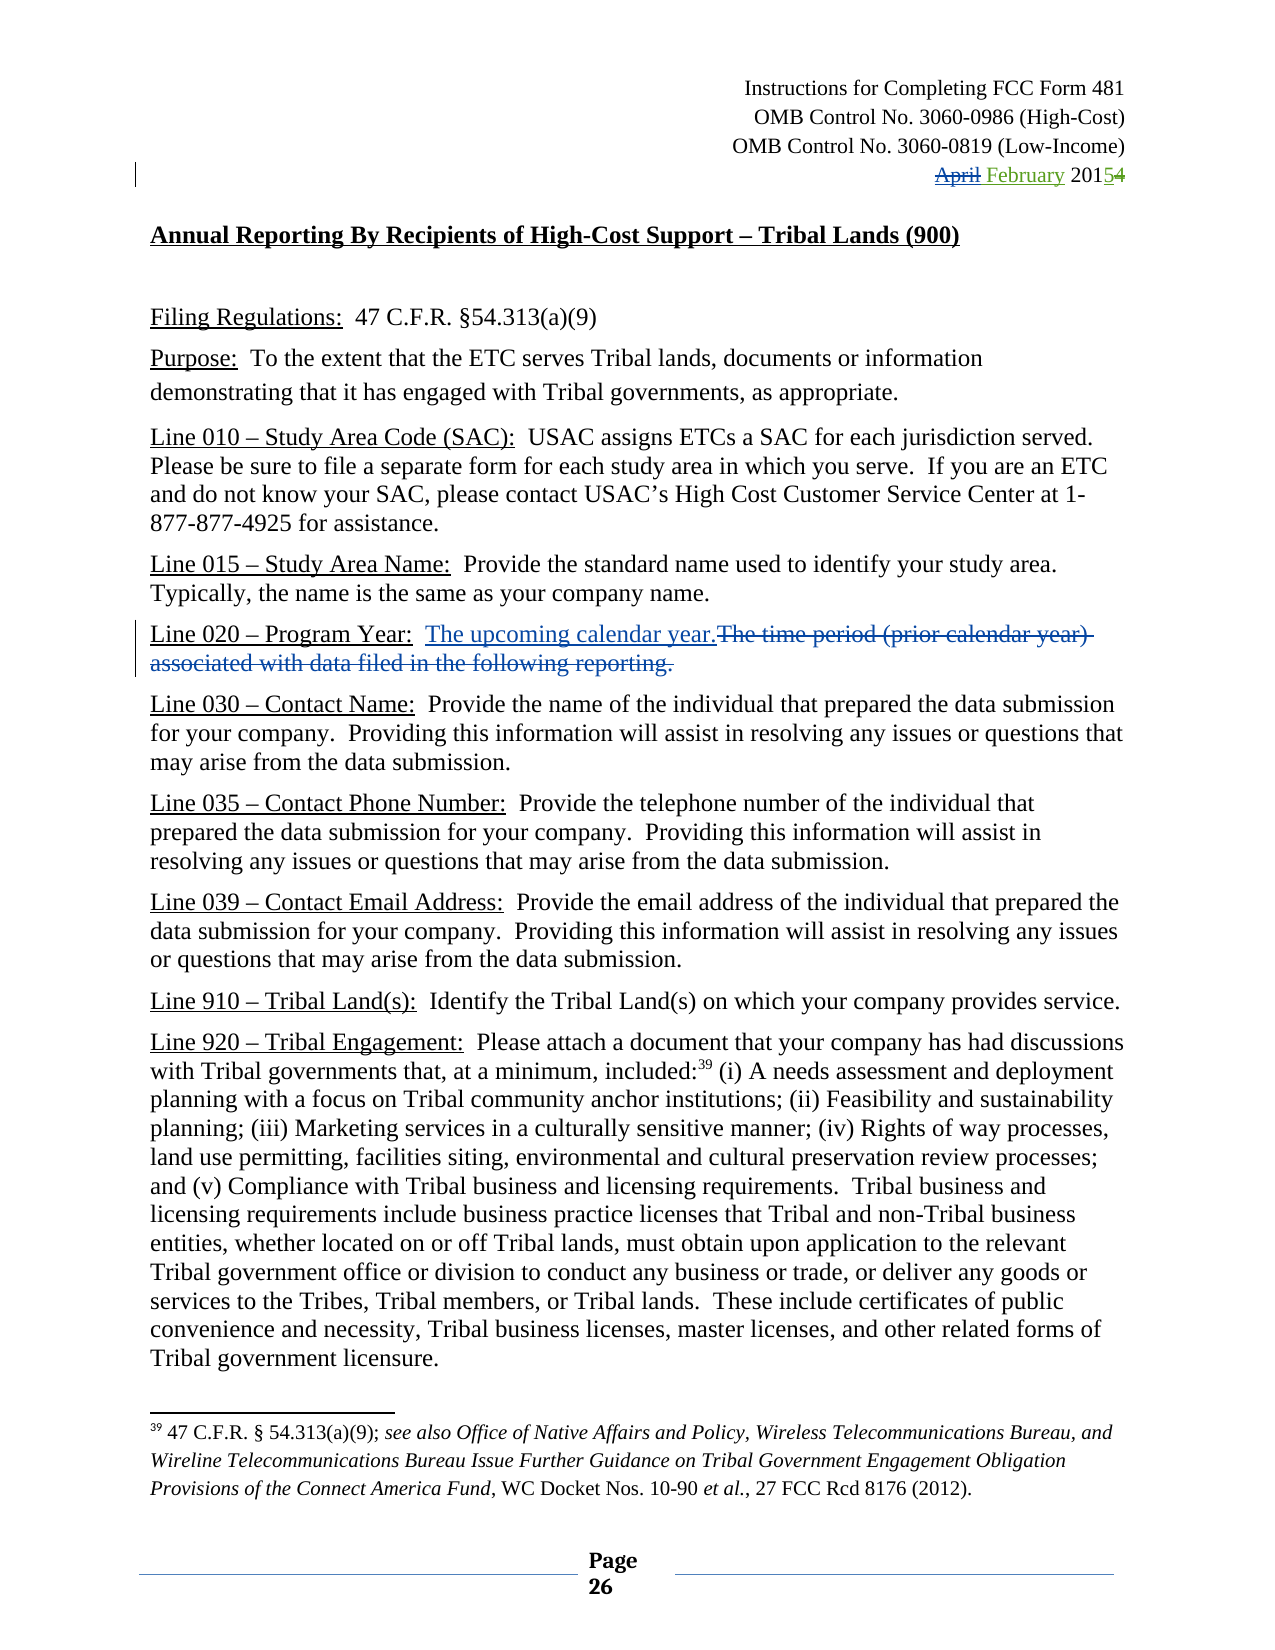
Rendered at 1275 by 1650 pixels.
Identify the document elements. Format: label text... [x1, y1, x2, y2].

text Annual Reporting By Recipients of High-Cost Support – Tribal Lands (900) [150, 220, 1125, 248]
text Line 910 – Tribal Land(s): Identify the Tribal Land(s) on which your company provides service. [150, 986, 1125, 1014]
text Line 010 – Study Area Code (SAC): USAC assigns ETCs a SAC for each jurisdiction served. Please be sure to file a separate form for each study area in which you serve. If you are an ETC and do not know your SAC, please contact USAC’s High Cost Customer Service Center at 1-877-877-4925 for assistance. [150, 422, 1125, 537]
text Line 015 – Study Area Name: Provide the standard name used to identify your study area. Typically, the name is the same as your company name. [150, 549, 1125, 607]
text Line 035 – Contact Phone Number: Provide the telephone number of the individual that prepared the data submission for your company. Providing this information will assist in resolving any issues or questions that may arise from the data submission. [150, 788, 1125, 874]
text Line 030 – Contact Name: Provide the name of the individual that prepared the data submission for your company. Providing this information will assist in resolving any issues or questions that may arise from the data submission. [150, 689, 1125, 776]
text Line 920 – Tribal Engagement: Please attach a document that your company has had discussions with Tribal governments that, at a minimum, included: (i) A needs assessment and deployment planning with a focus on Tribal community anchor institutions; (ii) Feasibility and sustainability planning; (iii) Marketing services in a culturally sensitive manner; (iv) Rights of way processes, land use permitting, facilities siting, environmental and cultural preservation review processes; and (v) Compliance with Tribal business and licensing requirements. Tribal business and licensing requirements include business practice licenses that Tribal and non-Tribal business entities, whether located on or off Tribal lands, must obtain upon application to the relevant Tribal government office or division to conduct any business or trade, or deliver any goods or services to the Tribes, Tribal members, or Tribal lands. These include certificates of public convenience and necessity, Tribal business licenses, master licenses, and other related forms of Tribal government licensure. [150, 1027, 1125, 1372]
text Line 039 – Contact Email Address: Provide the email address of the individual that prepared the data submission for your company. Providing this information will assist in resolving any issues or questions that may arise from the data submission. [150, 887, 1125, 973]
text Filing Regulations: 47 C.F.R. §54.313(a)(9) [150, 302, 1125, 331]
text Purpose: To the extent that the ETC serves Tribal lands, documents or information demonstrating that it has engaged with Tribal governments, as appropriate. [150, 343, 1125, 405]
text Line 020 – Program Year: [150, 619, 1125, 677]
